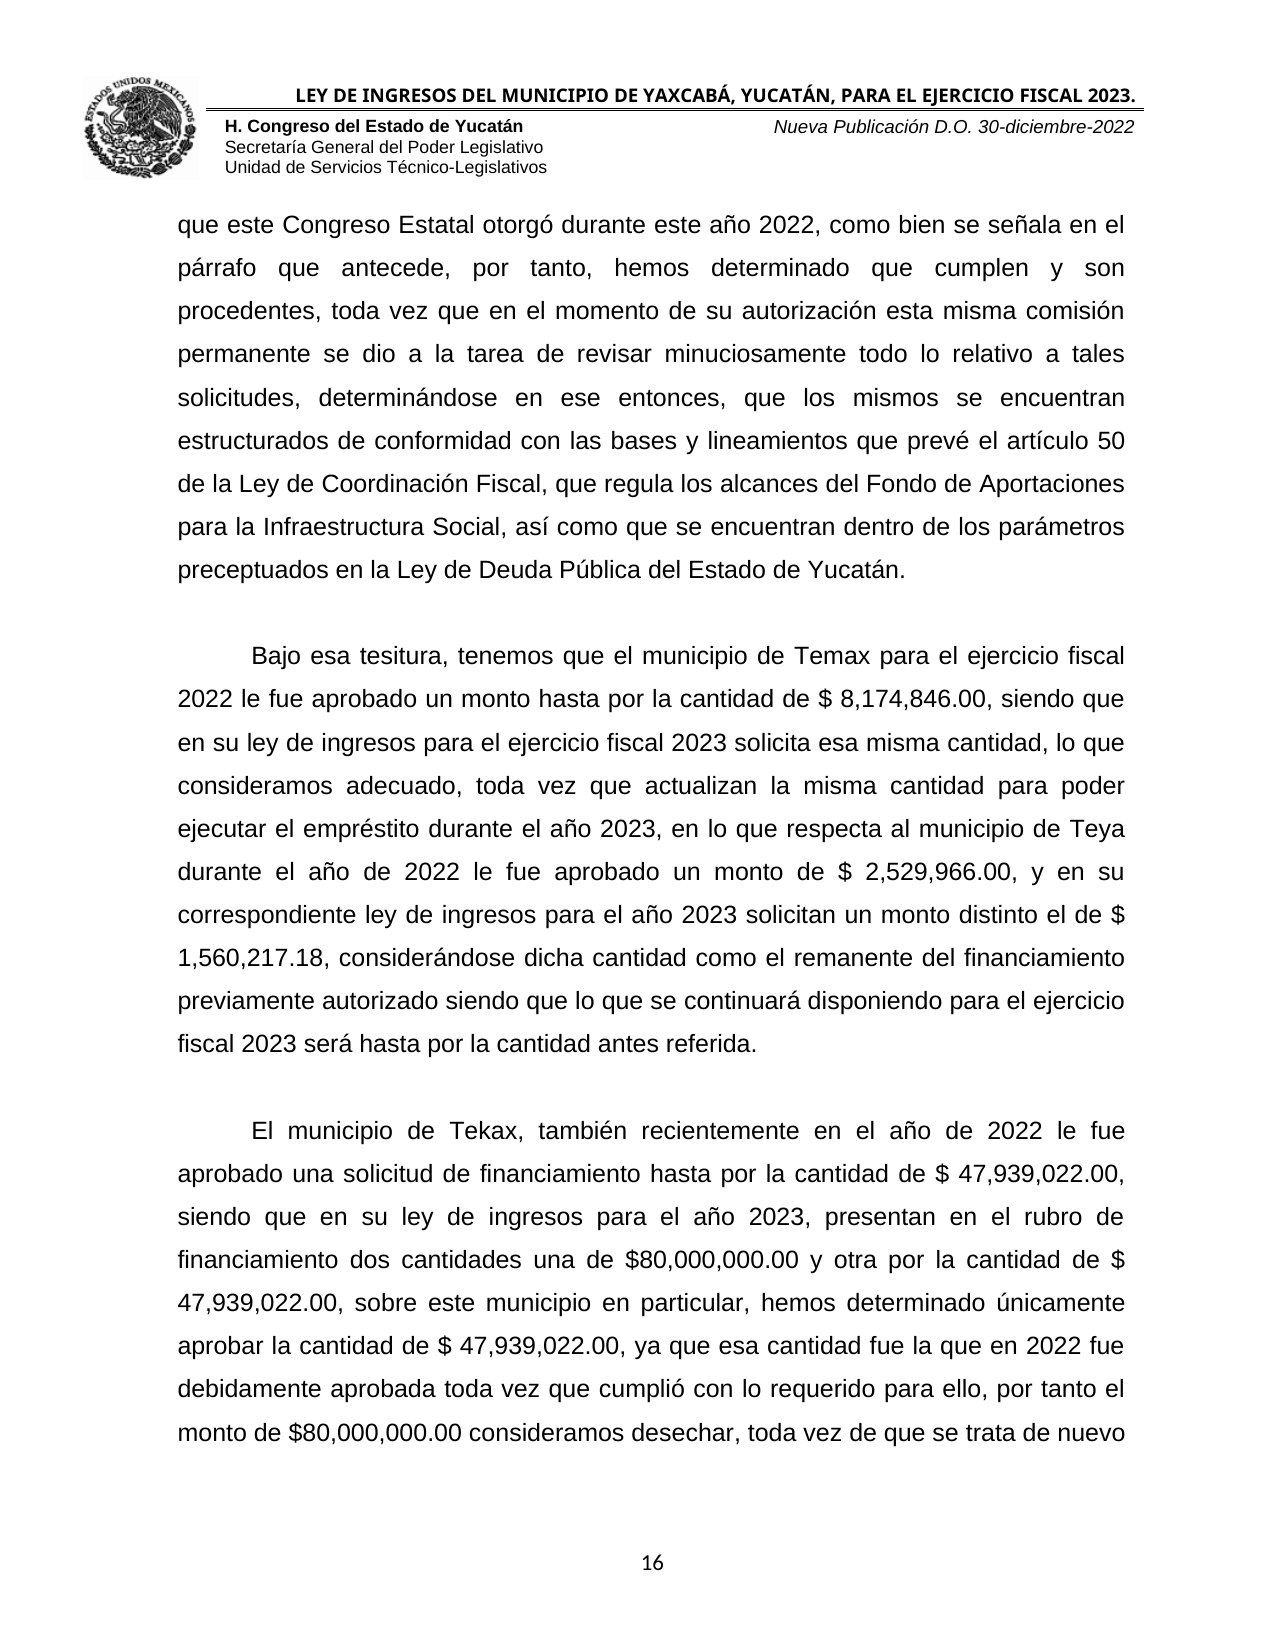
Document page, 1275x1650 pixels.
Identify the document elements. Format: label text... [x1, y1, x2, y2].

text Bajo esa tesitura, tenemos que el municipio de Temax para el ejercicio fiscal 2022 le fue aprobado un monto hasta por la cantidad de $ 8,174,846.00, siendo que en su ley de ingresos para el ejercicio fiscal 2023 solicita esa misma cantidad, lo que consideramos adecuado, toda vez que actualizan la misma cantidad para poder ejecutar el empréstito durante el año 2023, en lo que respecta al municipio de Teya durante el año de 2022 le fue aprobado un monto de $ 2,529,966.00, y en su correspondiente ley de ingresos para el año 2023 solicitan un monto distinto el de $ 1,560,217.18, considerándose dicha cantidad como el remanente del financiamiento previamente autorizado siendo que lo que se continuará disponiendo para el ejercicio fiscal 2023 será hasta por la cantidad antes referida. [177, 641, 1127, 1058]
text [177, 1116, 1127, 1446]
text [177, 210, 1127, 584]
